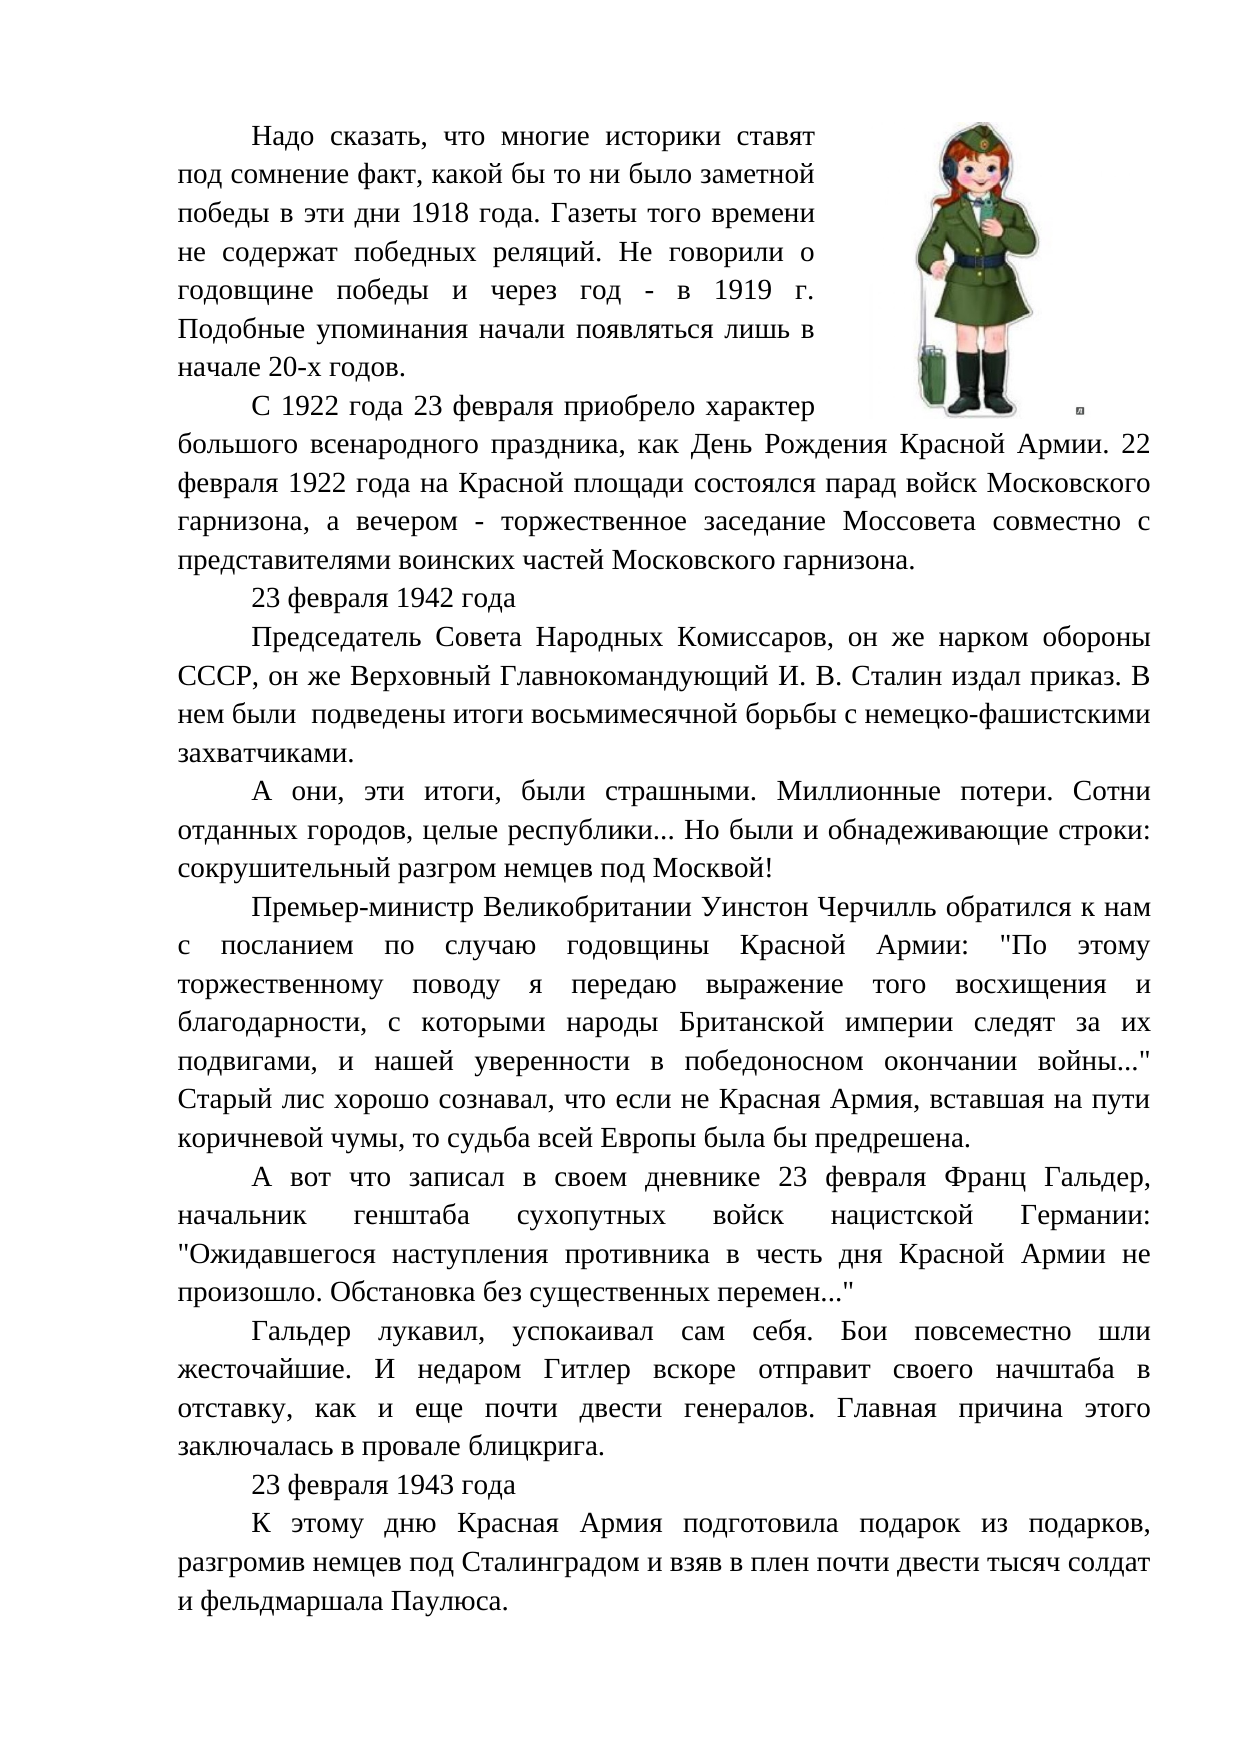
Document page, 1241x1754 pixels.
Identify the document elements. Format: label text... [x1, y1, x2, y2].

text Председатель Совета Народных Комиссаров, он же нарком обороны СССР, он же Верховный Главнокомандующий И. В. Сталин издал приказ. В нем были подведены итоги восьмимесячной борьбы с немецко-фашистскими захватчиками. [177, 619, 1152, 768]
text Гальдер лукавил, успокаивал сам себя. Бои повсеместно шли жесточайшие. И недаром Гитлер вскоре отправит своего начштаба в отставку, как и еще почти двести генералов. Главная причина этого заключалась в провале блицкрига. [177, 1313, 1152, 1462]
text 23 февраля 1943 года [177, 1467, 1152, 1501]
text А они, эти итоги, были страшными. Миллионные потери. Сотни отданных городов, целые республики... Но были и обнадеживающие строки: сокрушительный разгром немцев под Москвой! [177, 773, 1152, 884]
picture [834, 122, 1130, 419]
text А вот что записал в своем дневнике 23 февраля Франц Гальдер, начальник генштаба сухопутных войск нацистской Германии: "Ожидавшегося наступления противника в честь дня Красной Армии не произошло. Обстановка без существенных перемен..." [177, 1159, 1152, 1308]
text Премьер-министр Великобритании Уинстон Черчилль обратился к нам с посланием по случаю годовщины Красной Армии: "По этому торжественному поводу я передаю выражение того восхищения и благодарности, с которыми народы Британской империи следят за их подвигами, и нашей уверенности в победоносном окончании войны..." Старый лис хорошо сознавал, что если не Красная Армия, вставшая на пути коричневой чумы, то судьба всей Европы была бы предрешена. [177, 889, 1152, 1154]
text К этому дню Красная Армия подготовила подарок из подарков, разгромив немцев под Сталинградом и взяв в плен почти двести тысяч солдат и фельдмаршала Паулюса. [177, 1506, 1152, 1616]
text 23 февраля 1942 года [177, 581, 1152, 614]
text С 1922 года 23 февраля приобрело характер большого всенародного праздника, как День Рождения Красной Армии. 22 февраля 1922 года на Красной площади состоялся парад войск Московского гарнизона, а вечером - торжественное заседание Моссовета совместно с представителями воинских частей Московского гарнизона. [177, 388, 1152, 576]
